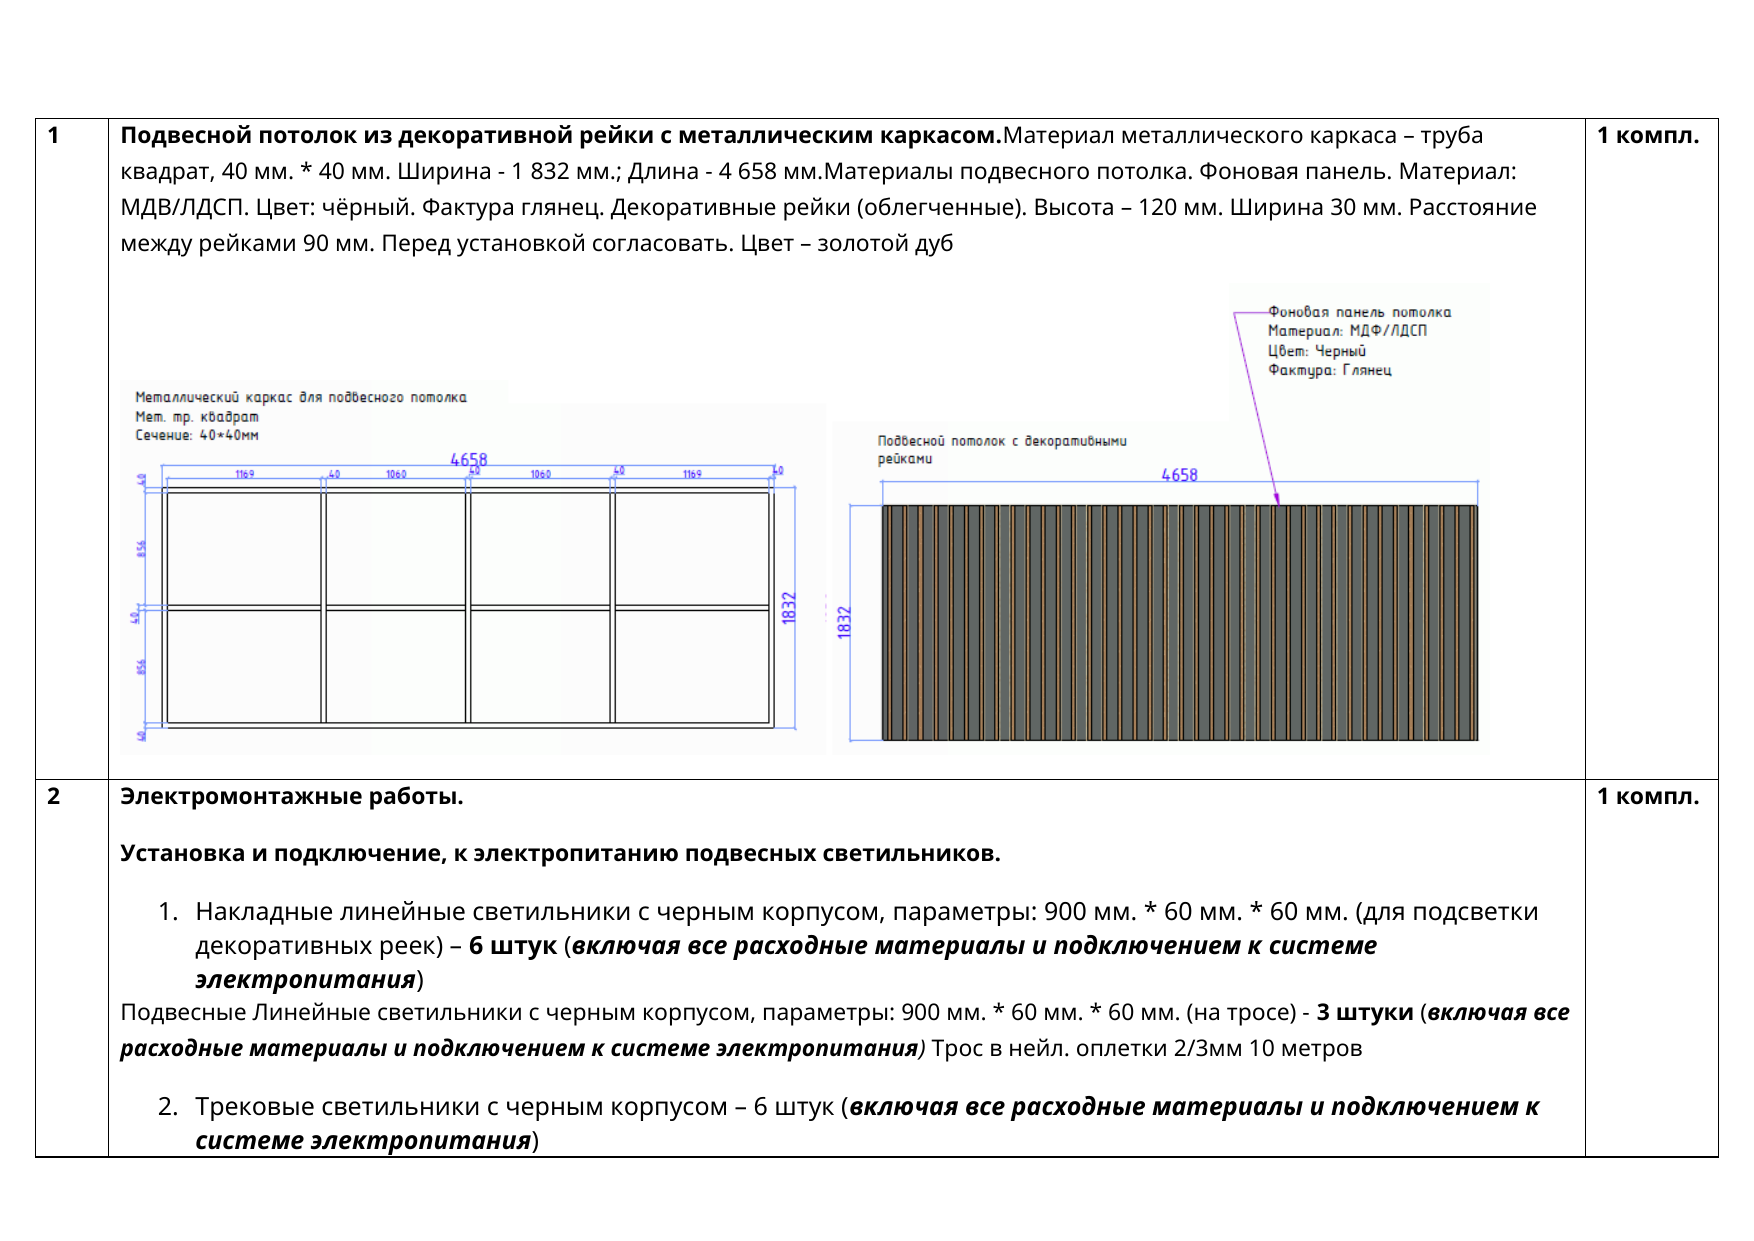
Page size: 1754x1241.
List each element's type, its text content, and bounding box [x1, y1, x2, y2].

table_cell Подвесной потолок из декоративной рейки с металлическим каркасом.Материал металлического каркаса – труба квадрат, 40 мм. * 40 мм. Ширина - 1 832 мм.; Длина - 4 658 мм.Материалы подвесного потолка. Фоновая панель. Материал: МДВ/ЛДСП. Цвет: чёрный. Фактура глянец. Декоративные рейки (облегченные). Высота – 120 мм. Ширина 30 мм. Расстояние между рейками 90 мм. Перед установкой согласовать. Цвет – золотой дуб [109, 119, 1585, 779]
table_cell 1 компл. [1586, 119, 1718, 779]
table_cell 1 [36, 119, 108, 779]
table_cell 1 компл. [1586, 780, 1718, 1156]
table_cell 2 [36, 780, 108, 1156]
picture [832, 283, 1491, 755]
picture [120, 380, 827, 755]
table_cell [109, 780, 1585, 1156]
